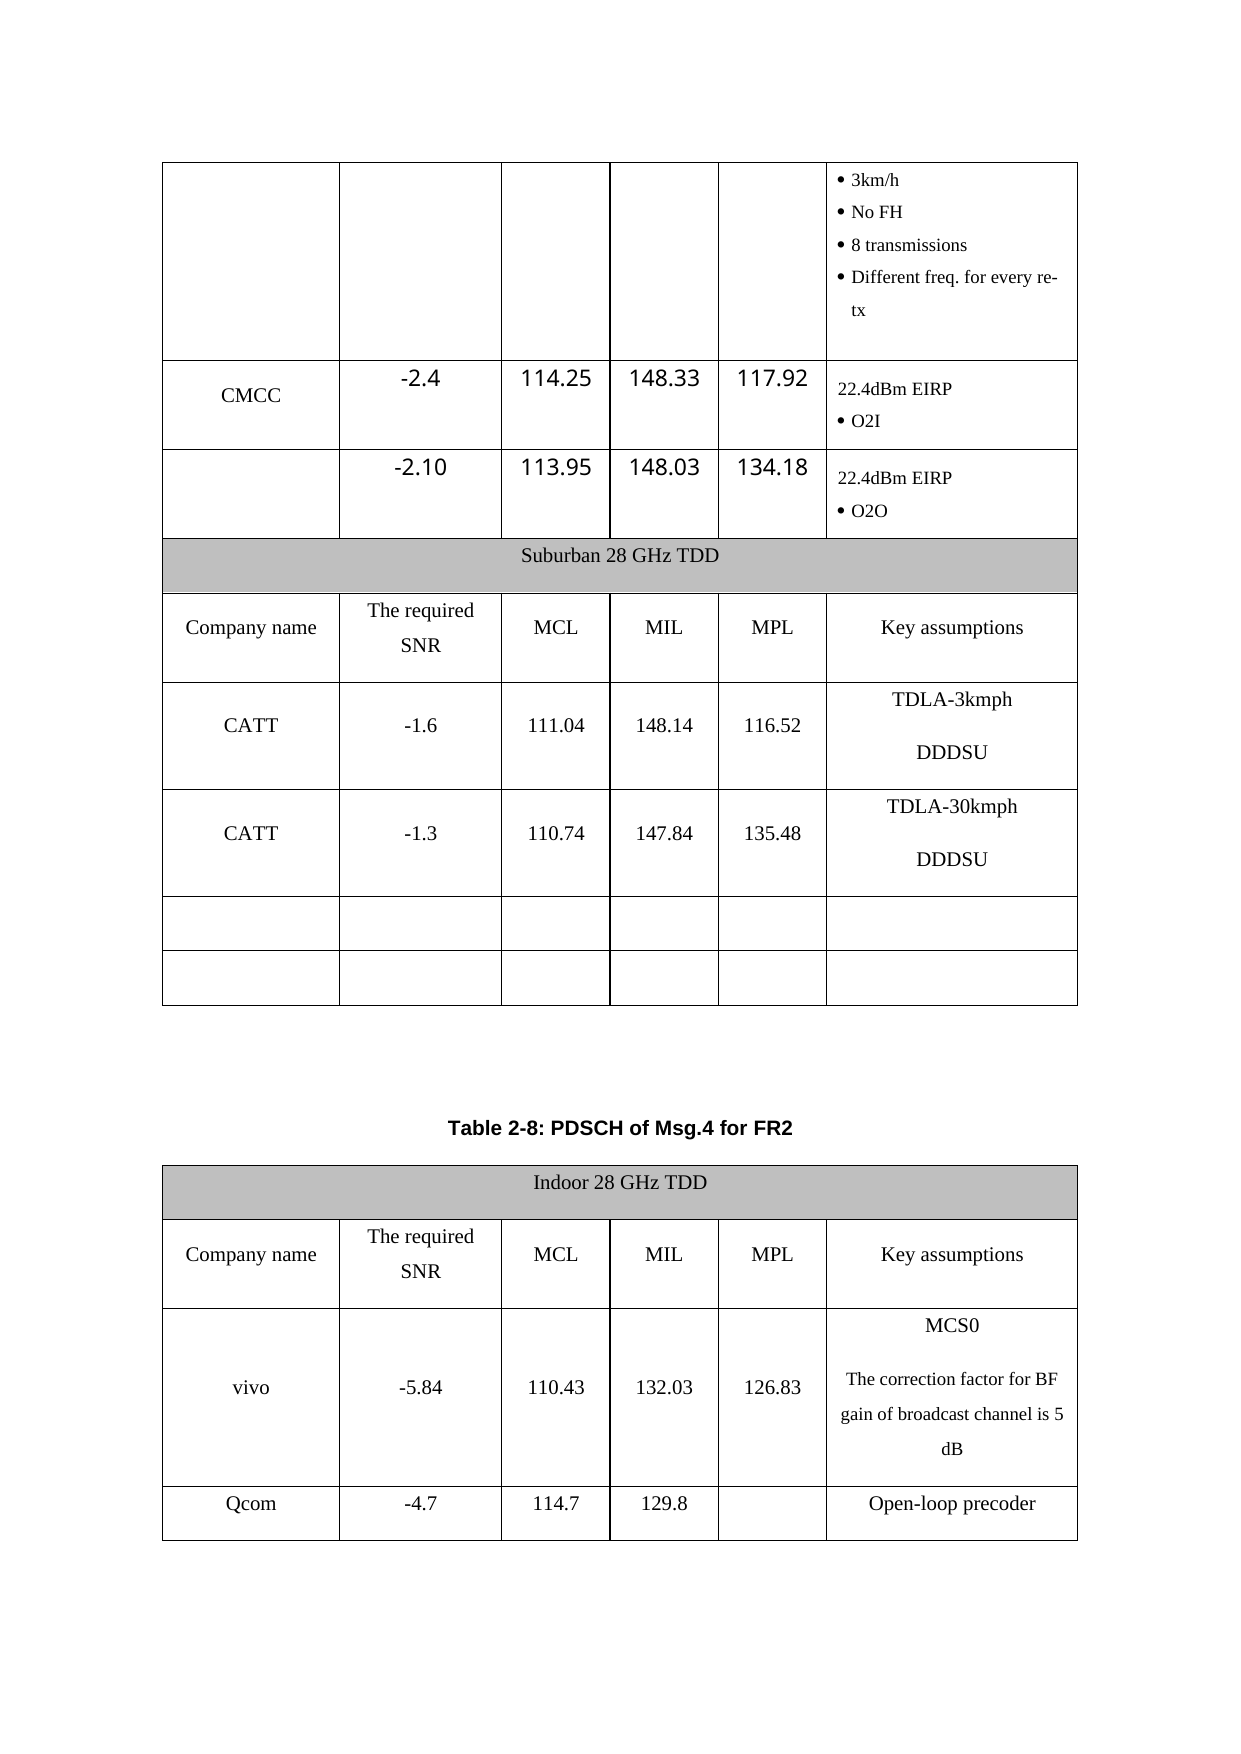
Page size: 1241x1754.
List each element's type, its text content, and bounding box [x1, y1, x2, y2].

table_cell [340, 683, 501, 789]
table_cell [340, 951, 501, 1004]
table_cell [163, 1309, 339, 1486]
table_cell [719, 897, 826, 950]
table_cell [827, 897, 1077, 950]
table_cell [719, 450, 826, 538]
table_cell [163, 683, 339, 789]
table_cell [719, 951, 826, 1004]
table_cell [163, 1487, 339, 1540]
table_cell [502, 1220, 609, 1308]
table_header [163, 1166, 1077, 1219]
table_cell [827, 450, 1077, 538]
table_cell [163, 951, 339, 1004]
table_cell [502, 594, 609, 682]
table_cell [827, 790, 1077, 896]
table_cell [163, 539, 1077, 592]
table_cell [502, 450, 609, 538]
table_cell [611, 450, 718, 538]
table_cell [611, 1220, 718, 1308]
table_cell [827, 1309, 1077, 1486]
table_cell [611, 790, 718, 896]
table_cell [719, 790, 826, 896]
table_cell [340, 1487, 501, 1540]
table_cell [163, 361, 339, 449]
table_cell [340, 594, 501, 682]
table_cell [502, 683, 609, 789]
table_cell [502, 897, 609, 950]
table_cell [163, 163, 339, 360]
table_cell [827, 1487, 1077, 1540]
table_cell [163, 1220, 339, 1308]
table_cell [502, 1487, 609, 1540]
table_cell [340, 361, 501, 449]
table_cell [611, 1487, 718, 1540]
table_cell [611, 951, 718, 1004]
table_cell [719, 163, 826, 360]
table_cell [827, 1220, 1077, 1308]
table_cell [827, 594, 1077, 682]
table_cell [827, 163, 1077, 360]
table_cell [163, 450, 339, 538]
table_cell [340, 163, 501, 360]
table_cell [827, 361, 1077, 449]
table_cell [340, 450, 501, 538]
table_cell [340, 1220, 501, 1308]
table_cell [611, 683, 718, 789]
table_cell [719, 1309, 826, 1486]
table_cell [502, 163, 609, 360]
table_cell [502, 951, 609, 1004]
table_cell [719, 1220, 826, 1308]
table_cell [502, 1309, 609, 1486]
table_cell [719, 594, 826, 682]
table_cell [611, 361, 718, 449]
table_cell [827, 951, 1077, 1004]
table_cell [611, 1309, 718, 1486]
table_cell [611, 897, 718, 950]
text Table 2-8: PDSCH of Msg.4 for FR2 [187, 1112, 1053, 1144]
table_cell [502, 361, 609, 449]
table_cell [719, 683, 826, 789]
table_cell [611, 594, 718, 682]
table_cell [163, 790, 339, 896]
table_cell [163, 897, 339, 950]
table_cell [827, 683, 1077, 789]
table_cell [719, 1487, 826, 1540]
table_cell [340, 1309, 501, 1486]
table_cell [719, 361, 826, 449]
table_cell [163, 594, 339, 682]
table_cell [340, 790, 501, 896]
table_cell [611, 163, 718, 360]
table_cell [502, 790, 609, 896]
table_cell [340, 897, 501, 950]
